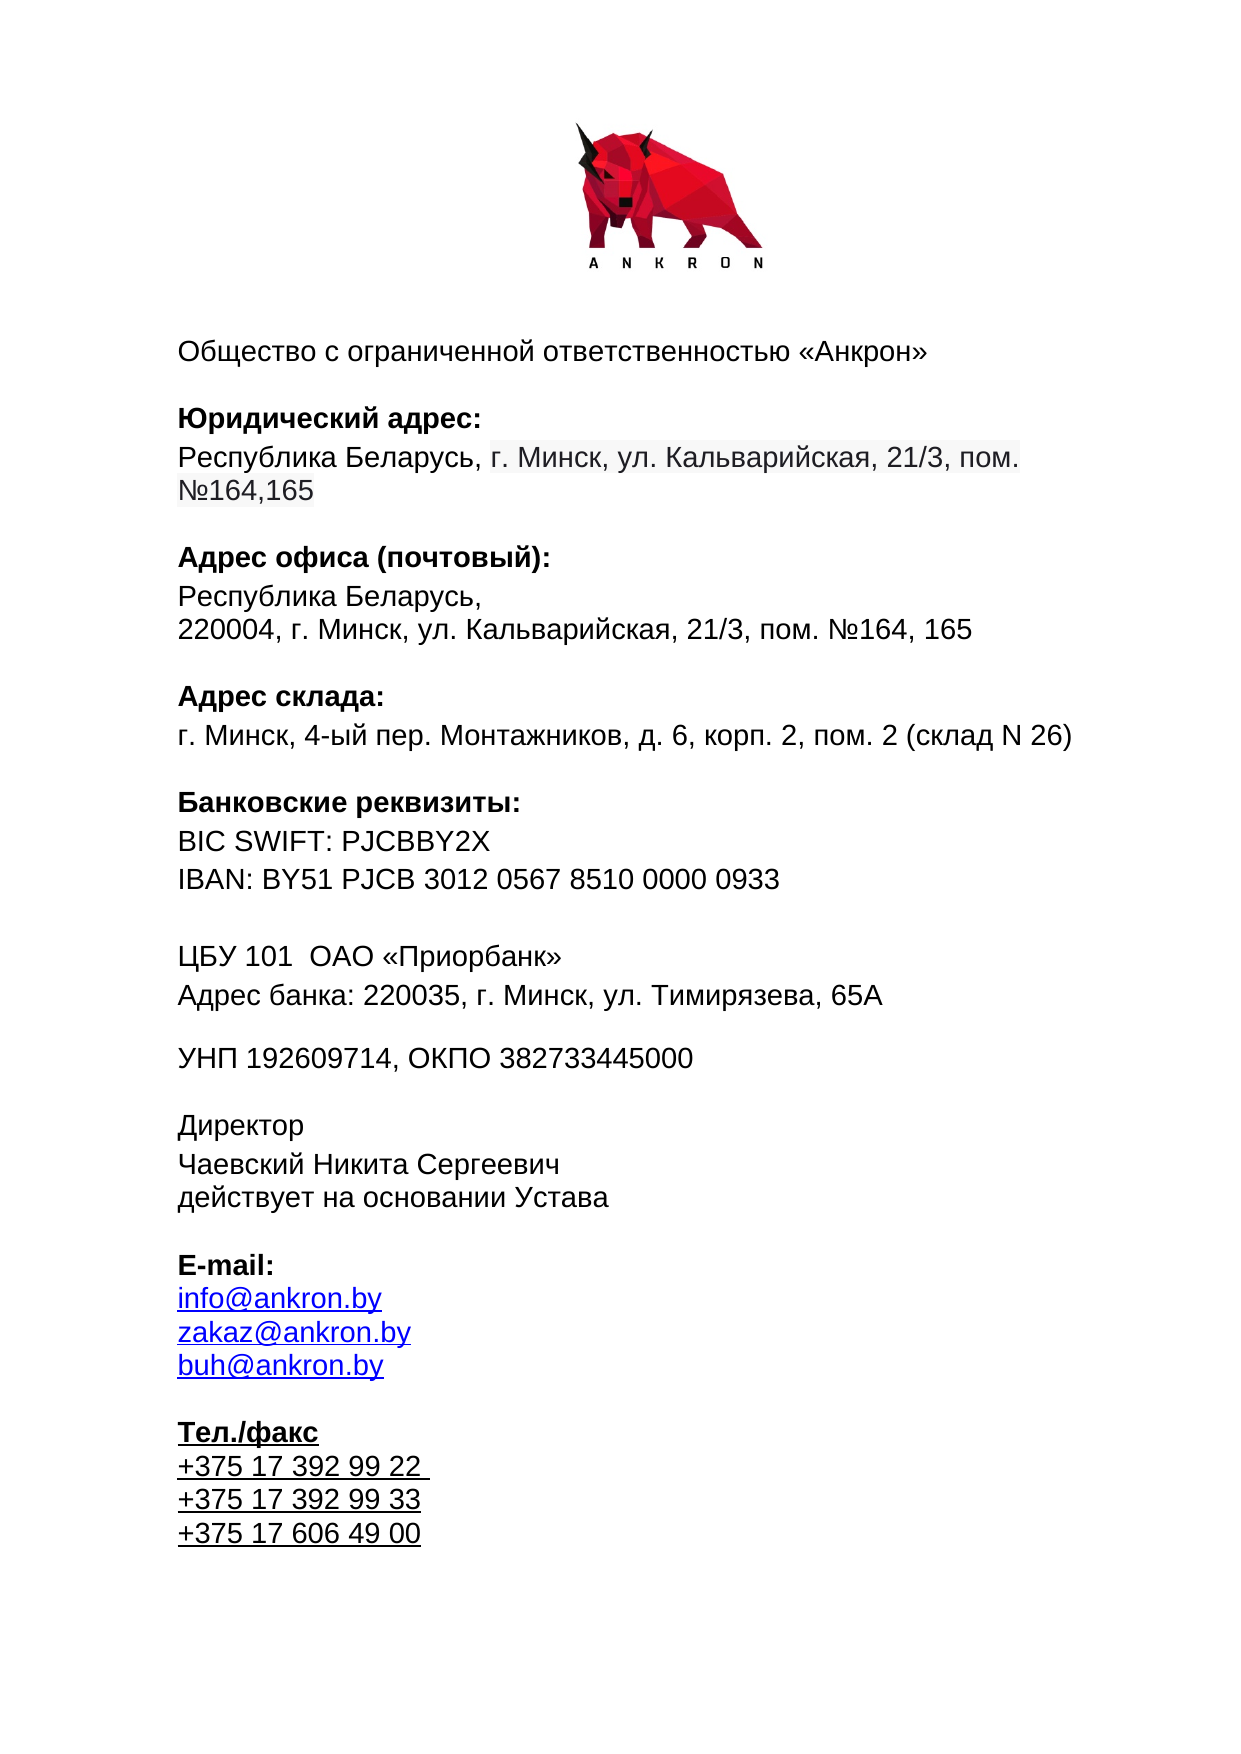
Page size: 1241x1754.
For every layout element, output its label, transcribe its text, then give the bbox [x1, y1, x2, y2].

text +375 17 392 99 33 [177, 1482, 1152, 1516]
text Республика Беларусь, г. Минск, ул. Кальварийская, 21/3, пом. №164,165 [177, 440, 1152, 507]
text Адрес склада: [177, 679, 1152, 713]
text Е-mail: [177, 1248, 1152, 1281]
text Тел./факс [177, 1415, 1152, 1449]
text Адрес офиса (почтовый): [177, 540, 1152, 574]
text buh@ankron.by [177, 1348, 1152, 1382]
text IBAN: BY51 PJCB 3012 0567 8510 0000 0933 [177, 862, 1152, 896]
text Директор [177, 1108, 1152, 1142]
text 220004, г. Минск, ул. Кальварийская, 21/3, пом. №164, 165 [177, 612, 1152, 646]
text г. Минск, 4-ый пер. Монтажников, д. 6, корп. 2, пом. 2 (склад N 26) [177, 718, 1152, 752]
text ЦБУ 101 ОАО «Приорбанк» [177, 939, 1152, 973]
text Республика Беларусь, [177, 579, 1152, 612]
text Чаевский Никита Сергеевич [177, 1147, 1152, 1181]
text Банковские реквизиты: [177, 785, 1152, 819]
text info@ankron.by [177, 1281, 1152, 1315]
text Адрес банка: 220035, г. Минск, ул. Тимирязева, 65А [177, 978, 1152, 1011]
text действует на основании Устава [177, 1181, 1152, 1214]
picture [527, 59, 802, 334]
text BIC SWIFT: PJCBBY2X [177, 824, 1152, 857]
text +375 17 606 49 00 [177, 1516, 1152, 1549]
text Общество с ограниченной ответственностью «Анкрон» [177, 334, 1152, 368]
text +375 17 392 99 22 [177, 1449, 1152, 1482]
text zakaz@ankron.by [177, 1315, 1152, 1348]
text УНП 192609714, ОКПО 382733445000 [177, 1041, 1152, 1075]
text Юридический адрес: [177, 401, 1152, 435]
